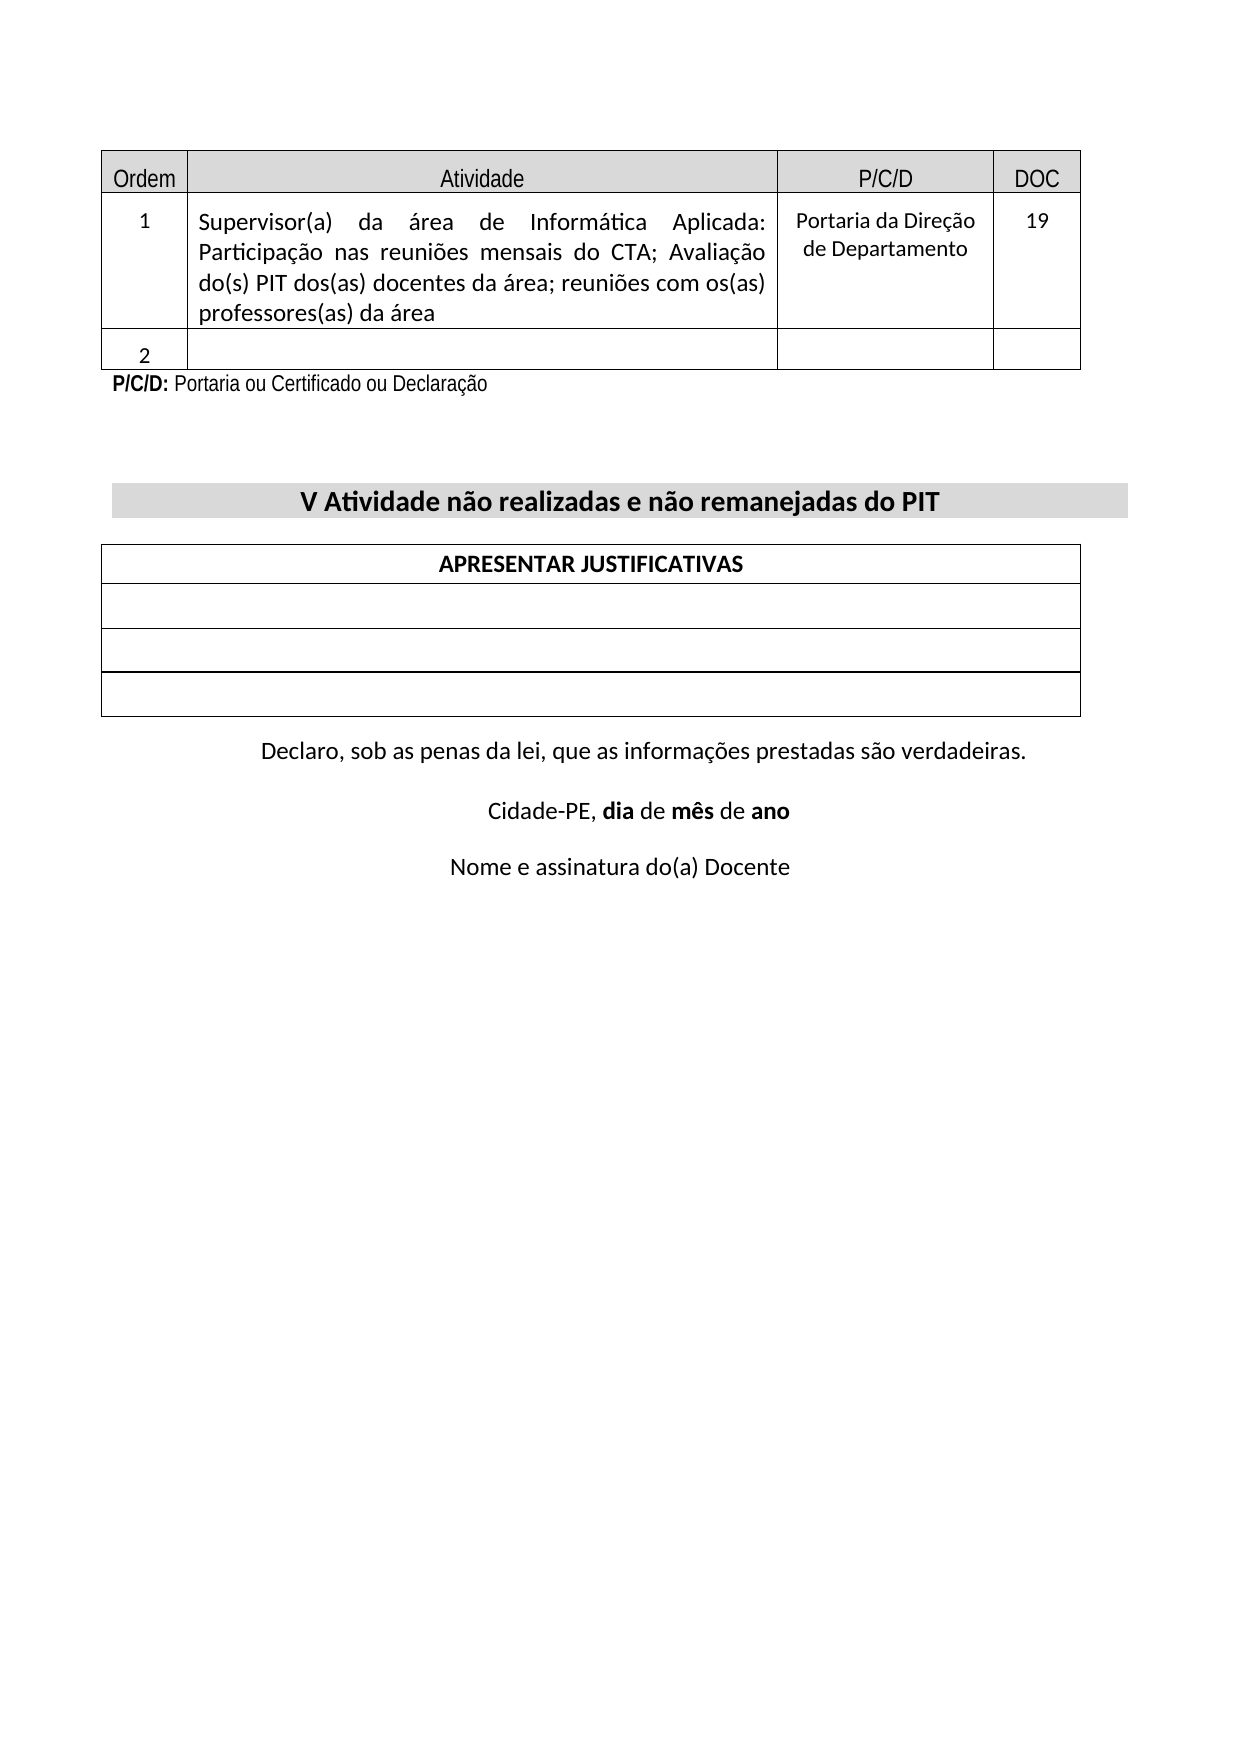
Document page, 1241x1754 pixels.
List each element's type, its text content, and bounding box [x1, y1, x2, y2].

table_header APRESENTAR JUSTIFICATIVAS [102, 545, 1080, 583]
table_cell 2 [102, 329, 187, 369]
table_header DOC [994, 151, 1080, 192]
table_cell [102, 584, 1080, 627]
text P/C/D: Portaria ou Certificado ou Declaração [112, 370, 1128, 397]
table_cell [778, 329, 993, 369]
text Declaro, sob as penas da lei, que as informações prestadas são verdadeiras. [160, 735, 1128, 766]
text Nome e assinatura do(a) Docente [112, 851, 1128, 881]
text Cidade-PE, dia de mês de ano [150, 795, 1128, 826]
table_cell 19 [994, 193, 1080, 328]
table_header P/C/D [778, 151, 993, 192]
table_cell Portaria da Direção de Departamento [778, 193, 993, 328]
table_cell [102, 629, 1080, 671]
table_cell [994, 329, 1080, 369]
table_header Ordem [102, 151, 187, 192]
text V Atividade não realizadas e não remanejadas do PIT [112, 483, 1128, 518]
table_header Atividade [188, 151, 777, 192]
table_cell Supervisor(a) da área de Informática Aplicada: Participação nas reuniões mensais do CTA; Avaliação do(s) PIT dos(as) docentes da área; reuniões com os(as) professores(as) da área [188, 193, 777, 328]
table_cell 1 [102, 193, 187, 328]
table_cell [102, 673, 1080, 716]
table_cell [188, 329, 777, 369]
